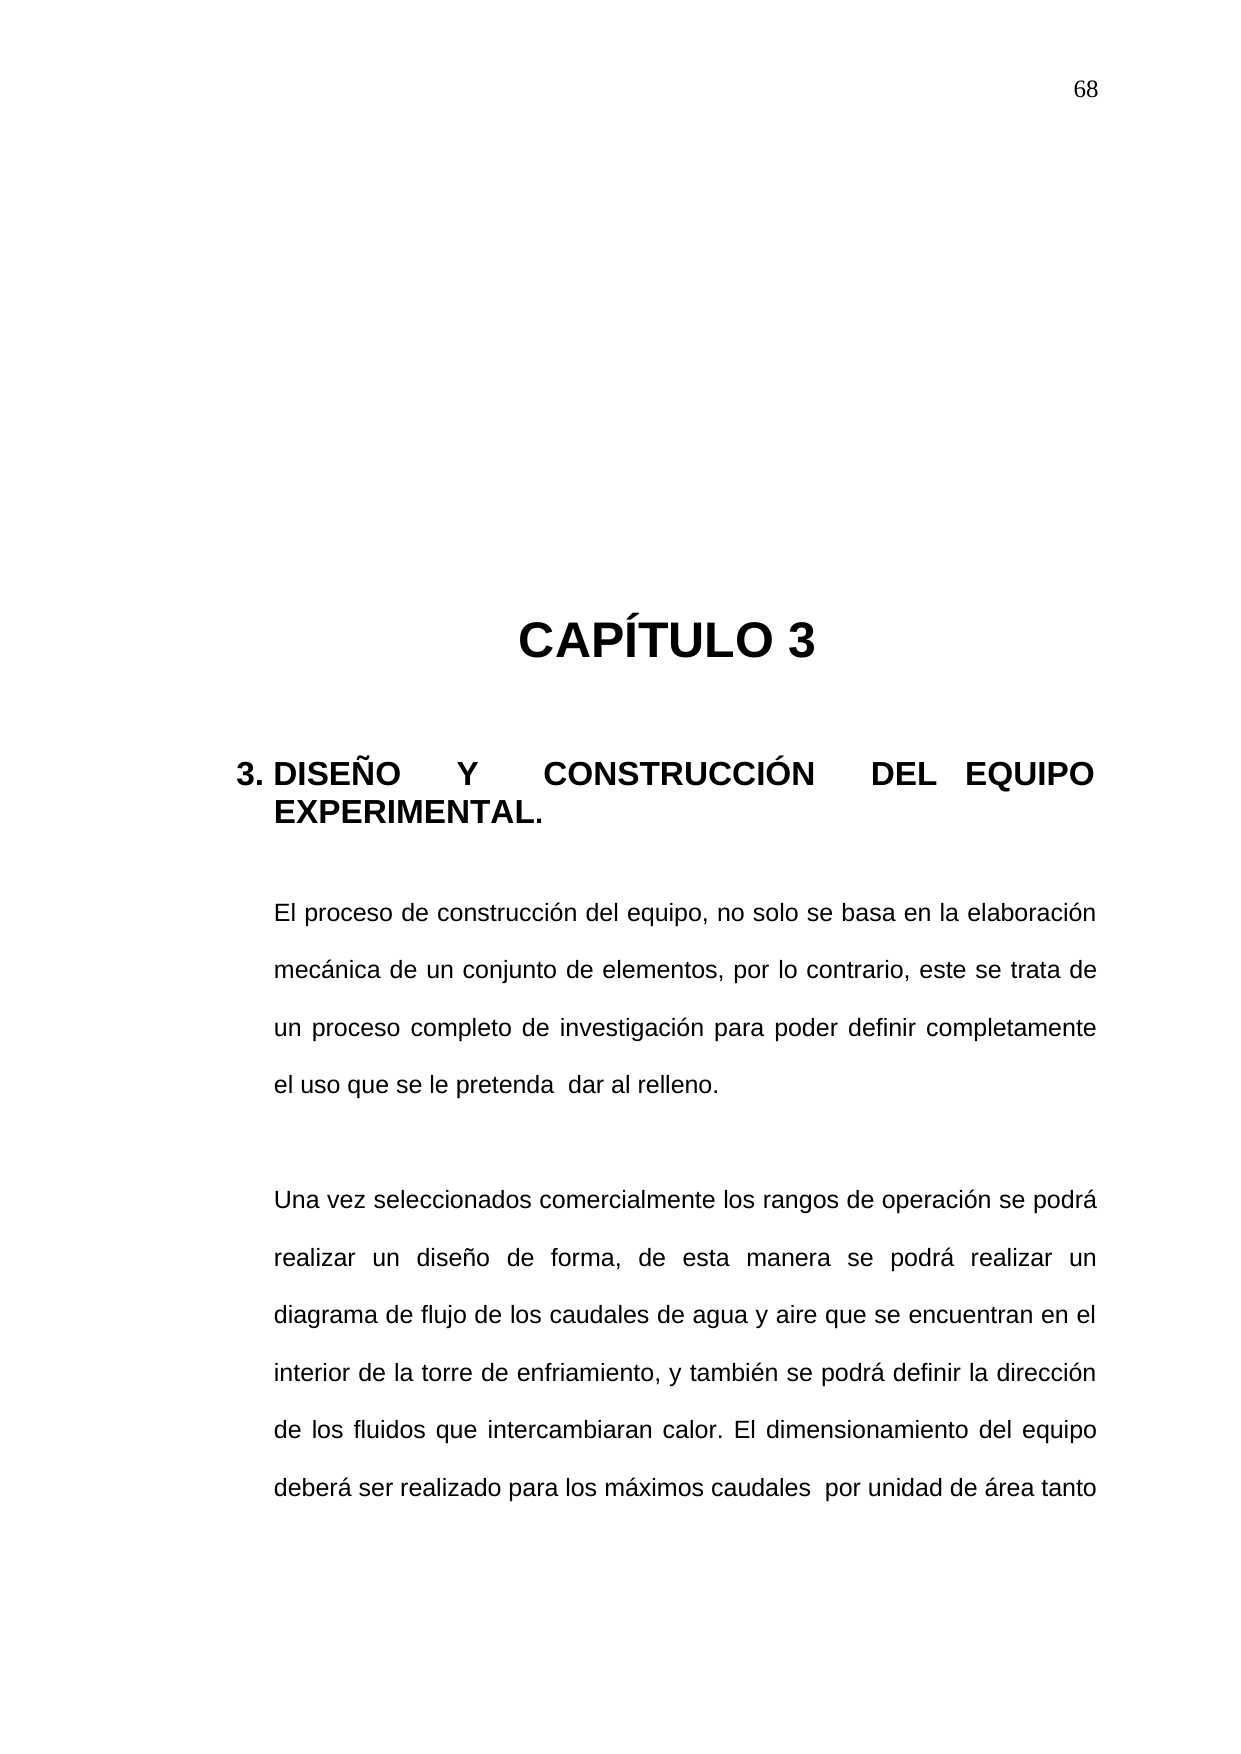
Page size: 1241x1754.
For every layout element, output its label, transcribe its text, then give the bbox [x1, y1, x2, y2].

text CAPÍTULO 3 [236, 610, 1098, 667]
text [274, 1185, 1098, 1501]
text 3. DISEÑO Y CONSTRUCCIÓN DEL EQUIPO EXPERIMENTAL. [236, 754, 1098, 831]
text El proceso de construcción del equipo, no solo se basa en la elaboración mecánica de un conjunto de elementos, por lo contrario, este se trata de un proceso completo de investigación para poder definir completamente el uso que se le pretenda dar al relleno. [274, 898, 1098, 1099]
